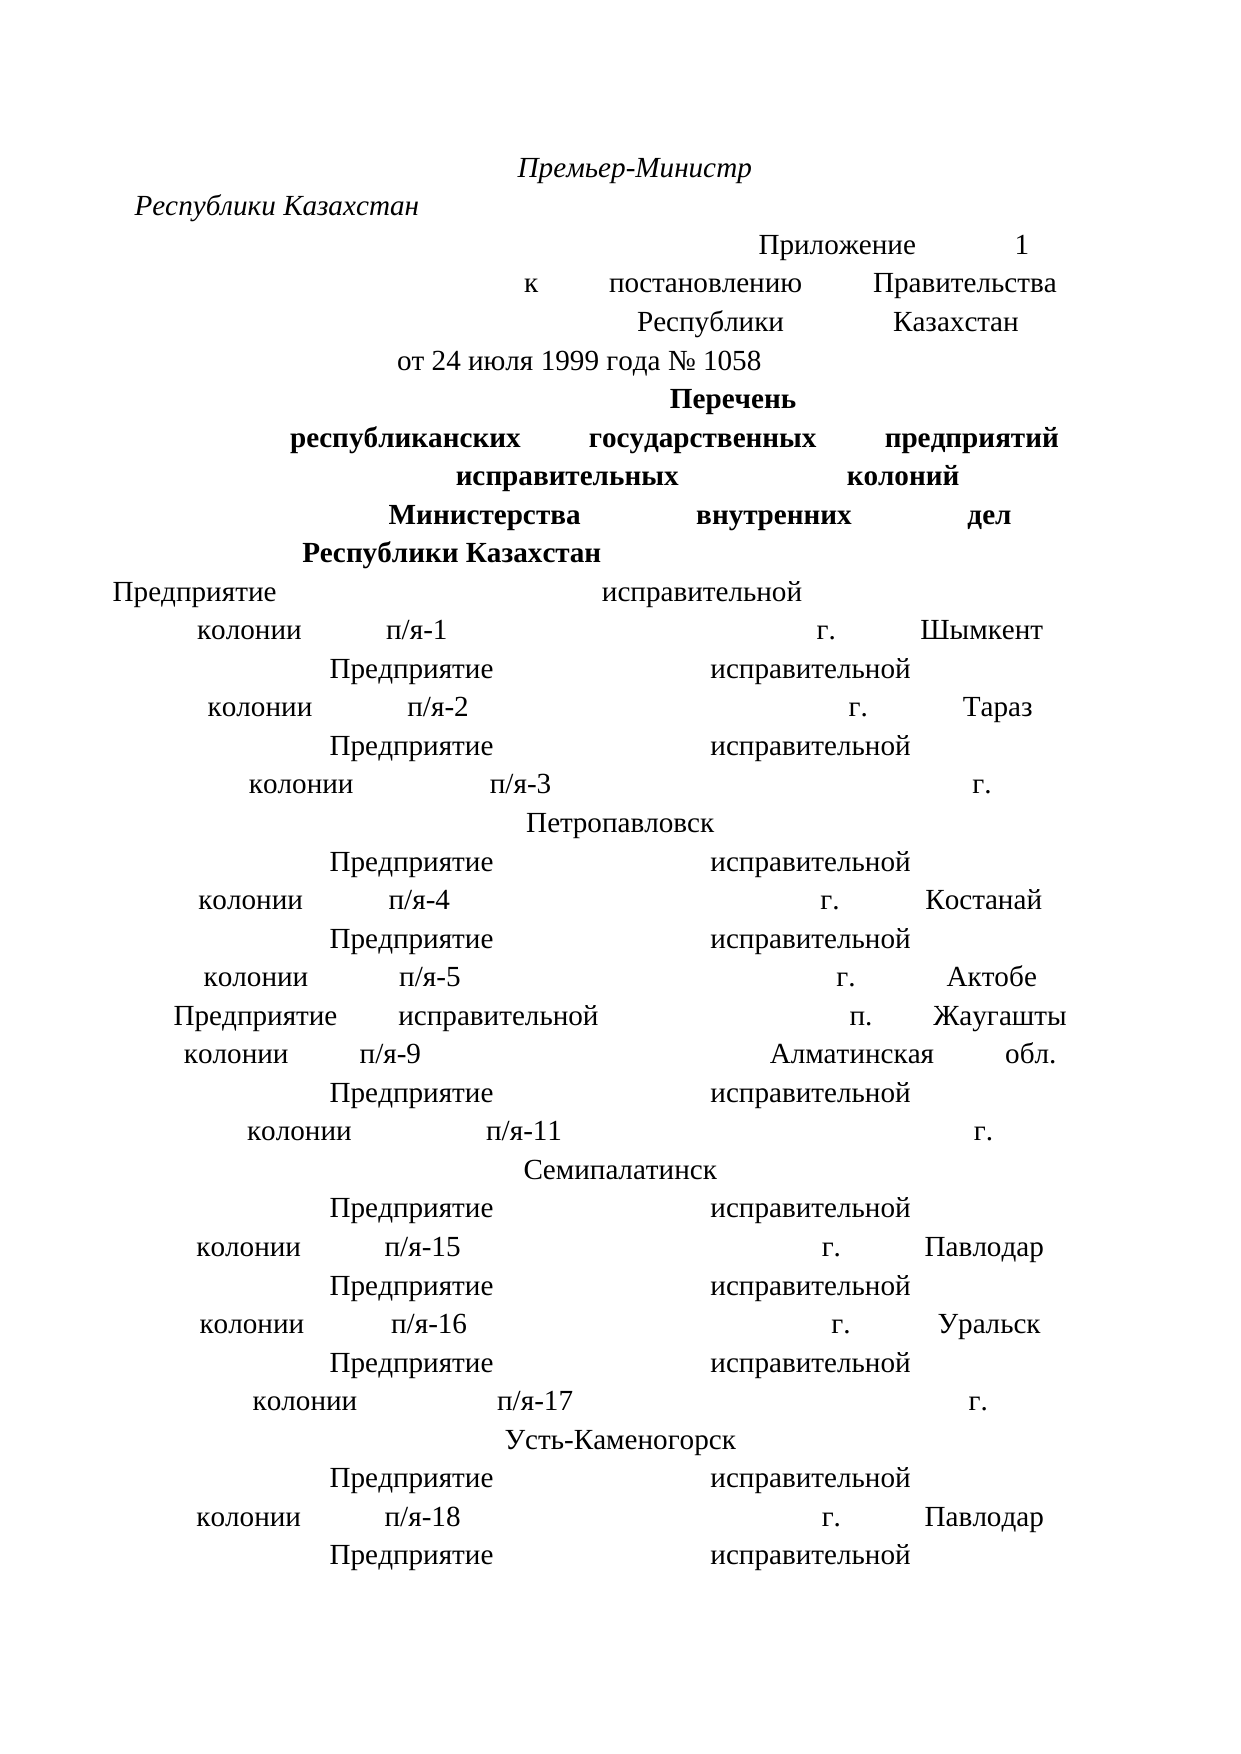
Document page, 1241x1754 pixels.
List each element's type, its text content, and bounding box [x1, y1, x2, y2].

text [112, 574, 1128, 1571]
text Приложение 1 к постановлению Правительства Республики Казахстан от 24 июля 1999 года № 1058 [112, 227, 1128, 376]
text Перечень республиканских государственных предприятий исправительных колоний Министерства внутренних дел Республики Казахстан [112, 381, 1128, 569]
text Премьер-Министр Республики Казахстан [112, 150, 1128, 222]
